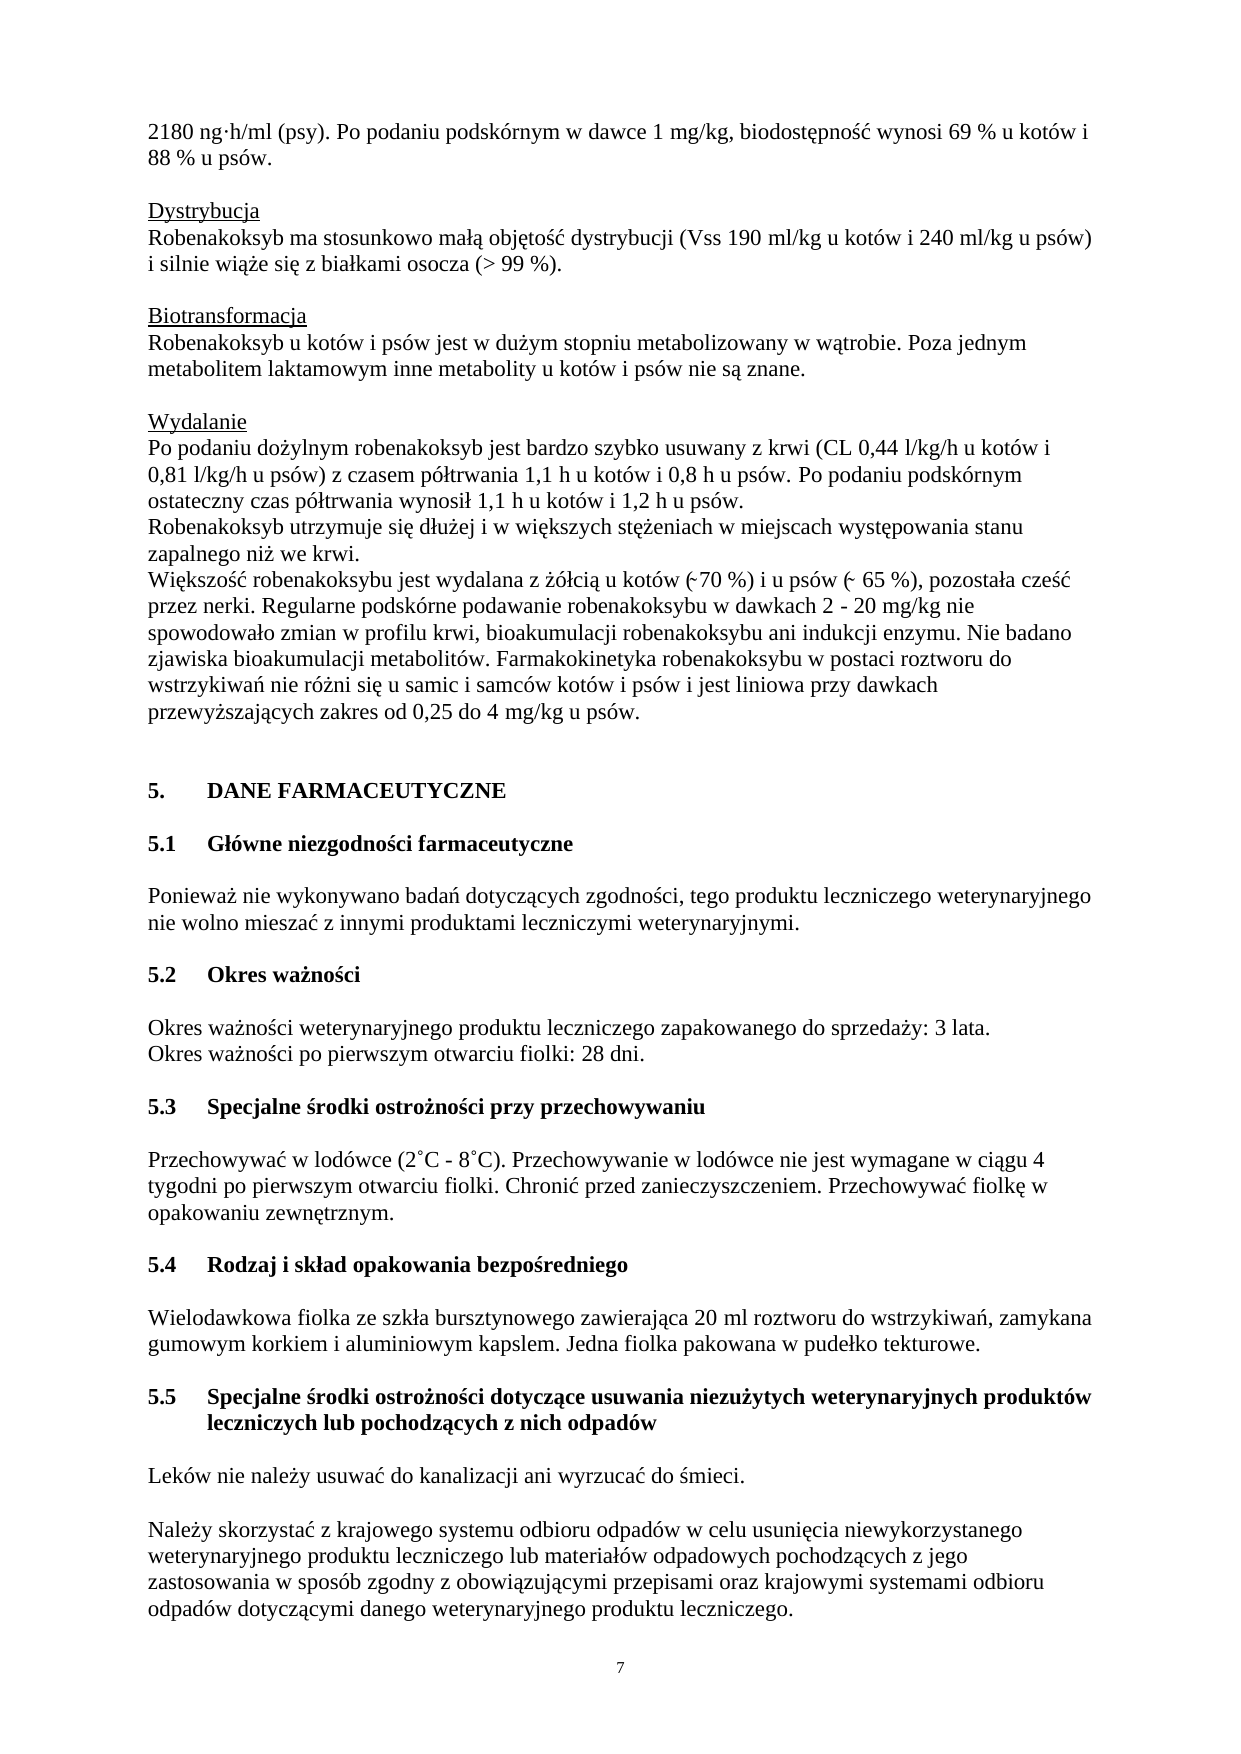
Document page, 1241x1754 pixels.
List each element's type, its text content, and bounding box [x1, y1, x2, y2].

text 5.5 Specjalne środki ostrożności dotyczące usuwania niezużytych weterynaryjnych produktów leczniczych lub pochodzących z nich odpadów [148, 1383, 1092, 1436]
text Okres ważności po pierwszym otwarciu fiolki: 28 dni. [148, 1041, 1126, 1067]
text Leków nie należy usuwać do kanalizacji ani wyrzucać do śmieci. [148, 1462, 1092, 1489]
text Biotransformacja [148, 303, 1092, 329]
text 5.3 Specjalne środki ostrożności przy przechowywaniu [148, 1093, 1092, 1119]
text 5.2 Okres ważności [148, 961, 1092, 988]
text Robenakoksyb u kotów i psów jest w dużym stopniu metabolizowany w wątrobie. Poza jednym metabolitem laktamowym inne metabolity u kotów i psów nie są znane. [148, 329, 1092, 382]
text Po podaniu dożylnym robenakoksyb jest bardzo szybko usuwany z krwi (CL 0,44 l/kg/h u kotów i 0,81 l/kg/h u psów) z czasem półtrwania 1,1 h u kotów i 0,8 h u psów. Po podaniu podskórnym ostateczny czas półtrwania wynosił 1,1 h u kotów i 1,2 h u psów. [148, 434, 1092, 513]
text Należy skorzystać z krajowego systemu odbioru odpadów w celu usunięcia niewykorzystanego weterynaryjnego produktu leczniczego lub materiałów odpadowych pochodzących z jego zastosowania w sposób zgodny z obowiązującymi przepisami oraz krajowymi systemami odbioru odpadów dotyczącymi danego weterynaryjnego produktu leczniczego. [148, 1516, 1092, 1621]
text Okres ważności weterynaryjnego produktu leczniczego zapakowanego do sprzedaży: 3 lata. [148, 1014, 1092, 1041]
text 5. DANE FARMACEUTYCZNE [148, 777, 1092, 803]
text Przechowywać w lodówce (2˚C - 8˚C). Przechowywanie w lodówce nie jest wymagane w ciągu 4 tygodni po pierwszym otwarciu fiolki. Chronić przed zanieczyszczeniem. Przechowywać fiolkę w opakowaniu zewnętrznym. [148, 1146, 1092, 1225]
text Większość robenakoksybu jest wydalana z żółcią u kotów (̴ 70 %) i u psów (̴ 65 %), pozostała cześć przez nerki. Regularne podskórne podawanie robenakoksybu w dawkach 2 - 20 mg/kg nie spowodowało zmian w profilu krwi, bioakumulacji robenakoksybu ani indukcji enzymu. Nie badano zjawiska bioakumulacji metabolitów. Farmakokinetyka robenakoksybu w postaci roztworu do wstrzykiwań nie różni się u samic i samców kotów i psów i jest liniowa przy dawkach przewyższających zakres od 0,25 do 4 mg/kg u psów. [148, 566, 1092, 724]
text Robenakoksyb utrzymuje się dłużej i w większych stężeniach w miejscach występowania stanu zapalnego niż we krwi. [148, 513, 1092, 566]
text Wielodawkowa fiolka ze szkła bursztynowego zawierająca 20 ml roztworu do wstrzykiwań, zamykana gumowym korkiem i aluminiowym kapslem. Jedna fiolka pakowana w pudełko tekturowe. [148, 1304, 1092, 1357]
text Robenakoksyb ma stosunkowo małą objętość dystrybucji (Vss 190 ml/kg u kotów i 240 ml/kg u psów) i silnie wiąże się z białkami osocza (> 99 %). [148, 223, 1092, 276]
text 5.4 Rodzaj i skład opakowania bezpośredniego [148, 1251, 1092, 1278]
text Dystrybucja [148, 197, 1092, 223]
text Wydalanie [148, 408, 1092, 434]
text Ponieważ nie wykonywano badań dotyczących zgodności, tego produktu leczniczego weterynaryjnego nie wolno mieszać z innymi produktami leczniczymi weterynaryjnymi. [148, 882, 1092, 935]
text 5.1 Główne niezgodności farmaceutyczne [148, 830, 1092, 856]
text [148, 118, 1092, 171]
